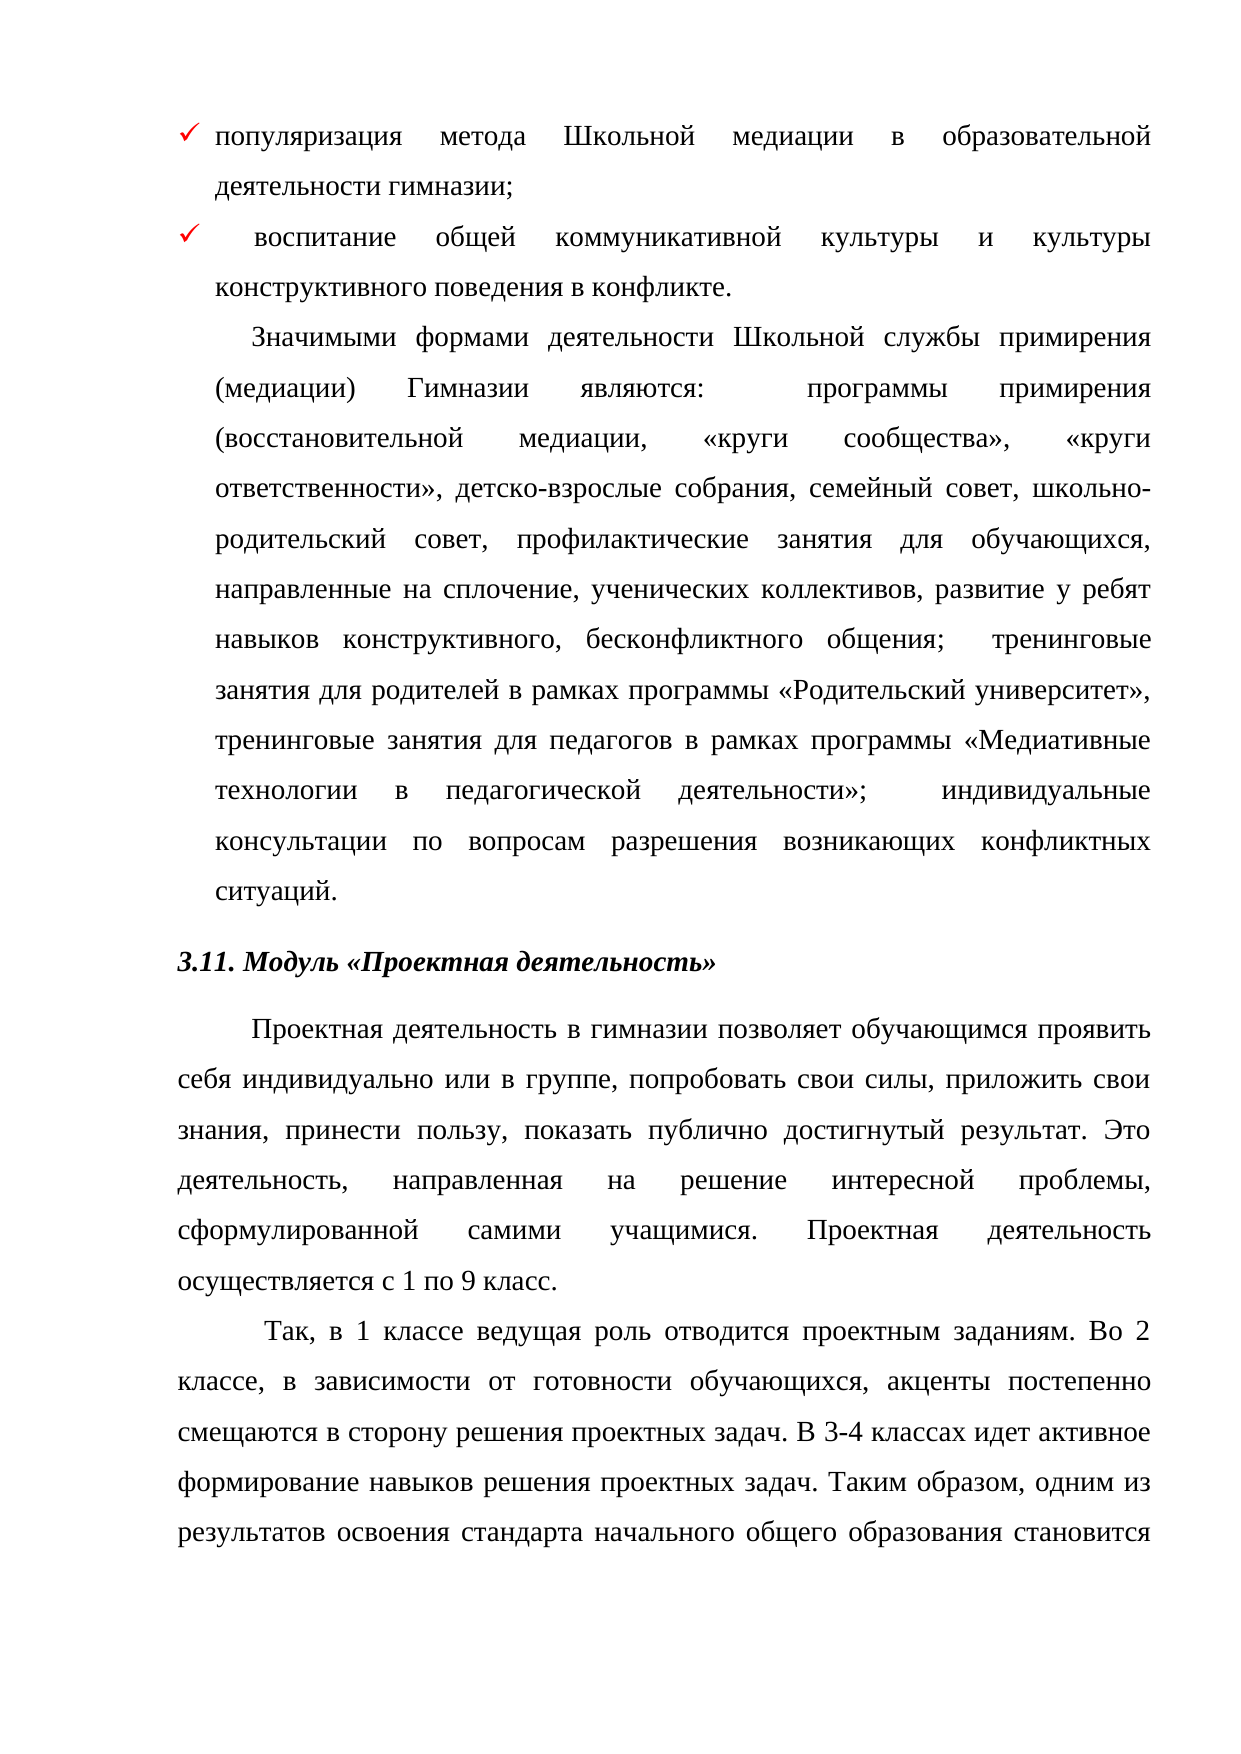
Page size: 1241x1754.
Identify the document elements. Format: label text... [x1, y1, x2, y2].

list Значимыми формами деятельности Школьной службы примирения (медиации) Гимназии являются: программы примирения (восстановительной медиации, «круги сообщества», «круги ответственности», детско-взрослые собрания, семейный совет, школьно-родительский совет, профилактические занятия для обучающихся, направленные на сплочение, ученических коллективов, развитие у ребят навыков конструктивного, бесконфликтного общения; тренинговые занятия для родителей в рамках программы «Родительский университет», тренинговые занятия для педагогов в рамках программы «Медиативные технологии в педагогической деятельности»; индивидуальные консультации по вопросам разрешения возникающих конфликтных ситуаций. [215, 319, 1152, 907]
text Проектная деятельность в гимназии позволяет обучающимся проявить себя индивидуально или в группе, попробовать свои силы, приложить свои знания, принести пользу, показать публично достигнутый результат. Это деятельность, направленная на решение интересной проблемы, сформулированной самими учащимися. Проектная деятельность осуществляется с 1 по 9 класс. [177, 1011, 1152, 1296]
list популяризация метода Школьной медиации в образовательной деятельности гимназии; [177, 118, 1152, 202]
text 3.11. Модуль «Проектная деятельность» [177, 944, 1152, 978]
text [177, 1313, 1152, 1548]
list воспитание общей коммуникативной культуры и культуры конструктивного поведения в конфликте. [177, 219, 1152, 303]
